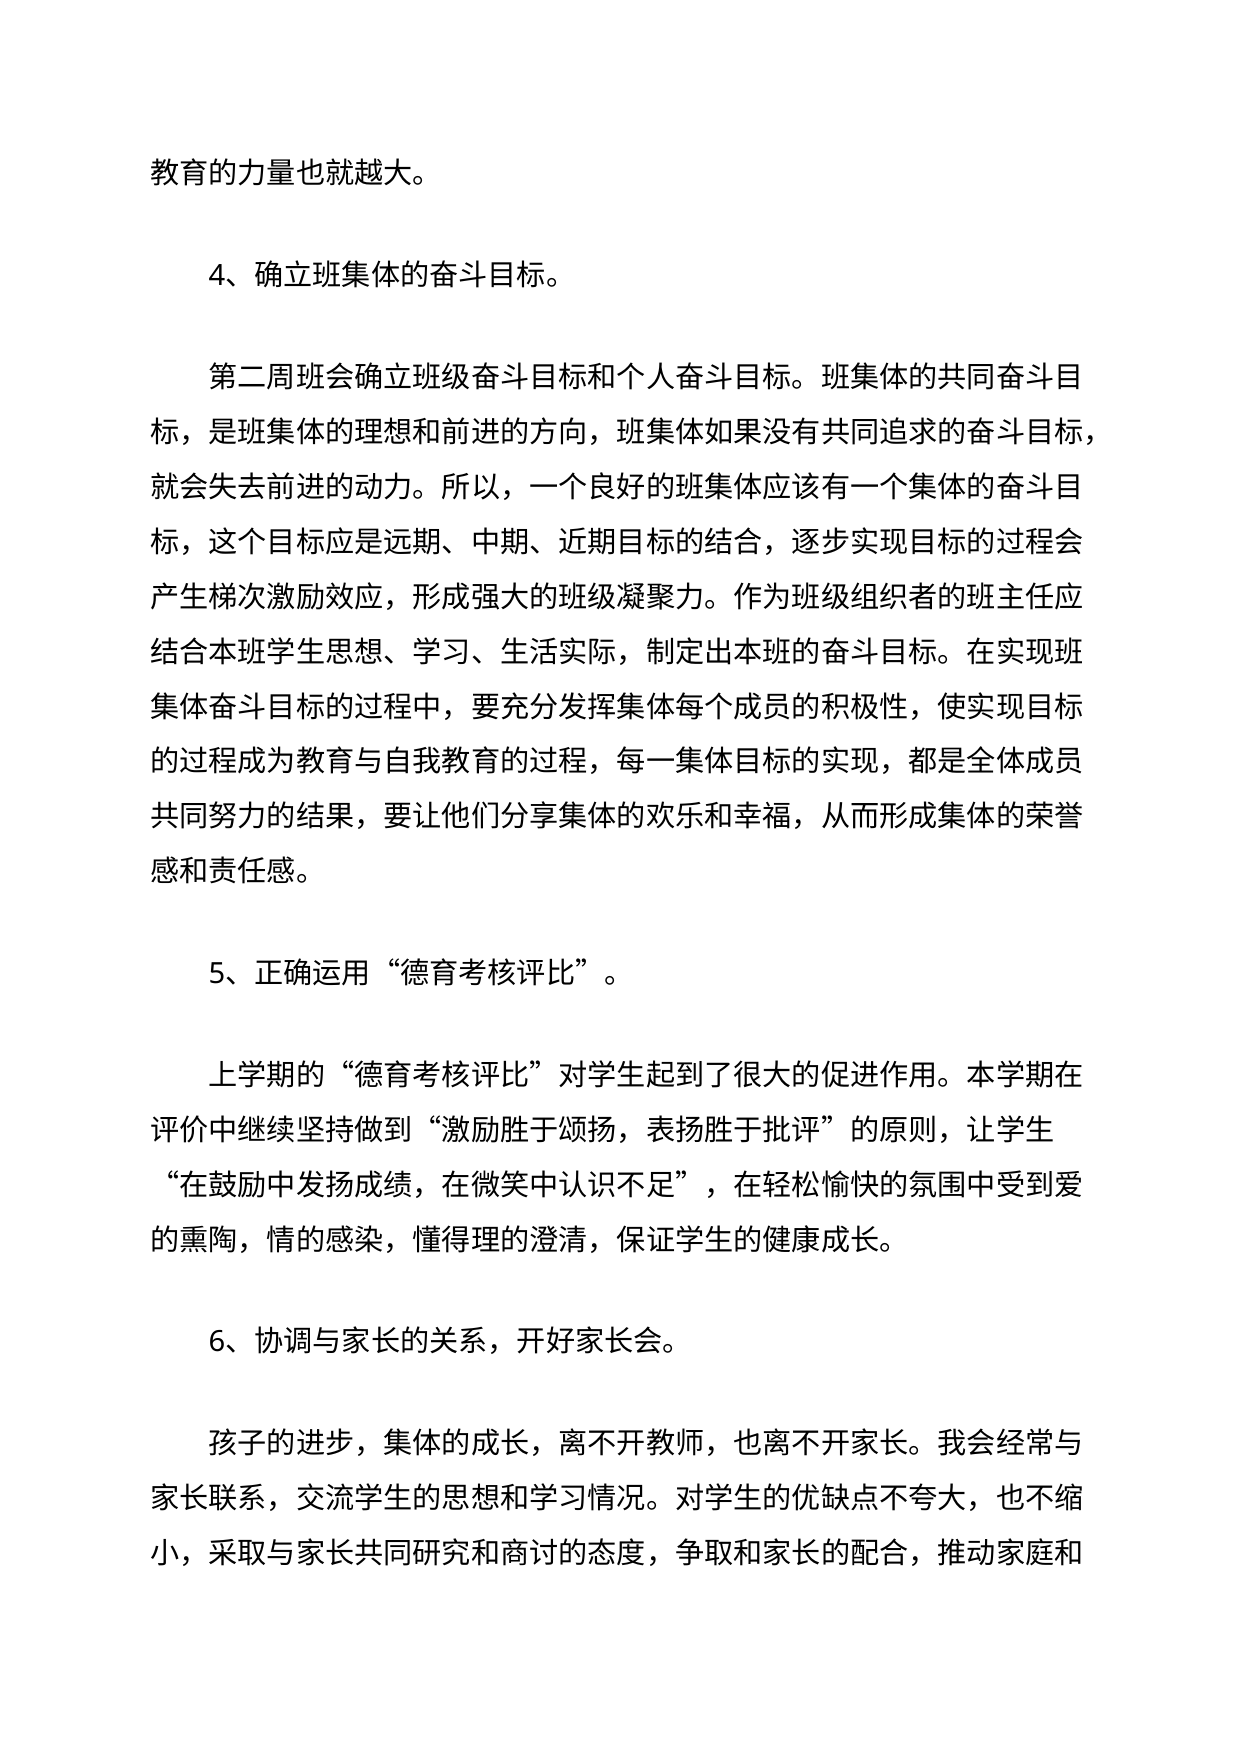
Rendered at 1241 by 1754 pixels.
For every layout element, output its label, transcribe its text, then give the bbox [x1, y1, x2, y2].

text 第二周班会确立班级奋斗目标和个人奋斗目标。班集体的共同奋斗目标，是班集体的理想和前进的方向，班集体如果没有共同追求的奋斗目标，就会失去前进的动力。所以，一个良好的班集体应该有一个集体的奋斗目标，这个目标应是远期、中期、近期目标的结合，逐步实现目标的过程会产生梯次激励效应，形成强大的班级凝聚力。作为班级组织者的班主任应结合本班学生思想、学习、生活实际，制定出本班的奋斗目标。在实现班集体奋斗目标的过程中，要充分发挥集体每个成员的积极性，使实现目标的过程成为教育与自我教育的过程，每一集体目标的实现，都是全体成员共同努力的结果，要让他们分享集体的欢乐和幸福，从而形成集体的荣誉感和责任感。 [150, 354, 1090, 890]
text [150, 150, 1090, 192]
text 6、协调与家长的关系，开好家长会。 [150, 1318, 1090, 1360]
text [150, 1420, 1090, 1572]
text 4、确立班集体的奋斗目标。 [150, 252, 1090, 294]
text 5、正确运用“德育考核评比”。 [150, 949, 1090, 992]
text 上学期的“德育考核评比”对学生起到了很大的促进作用。本学期在评价中继续坚持做到“激励胜于颂扬，表扬胜于批评”的原则，让学生“在鼓励中发扬成绩，在微笑中认识不足”，在轻松愉快的氛围中受到爱的熏陶，情的感染，懂得理的澄清，保证学生的健康成长。 [150, 1052, 1090, 1258]
